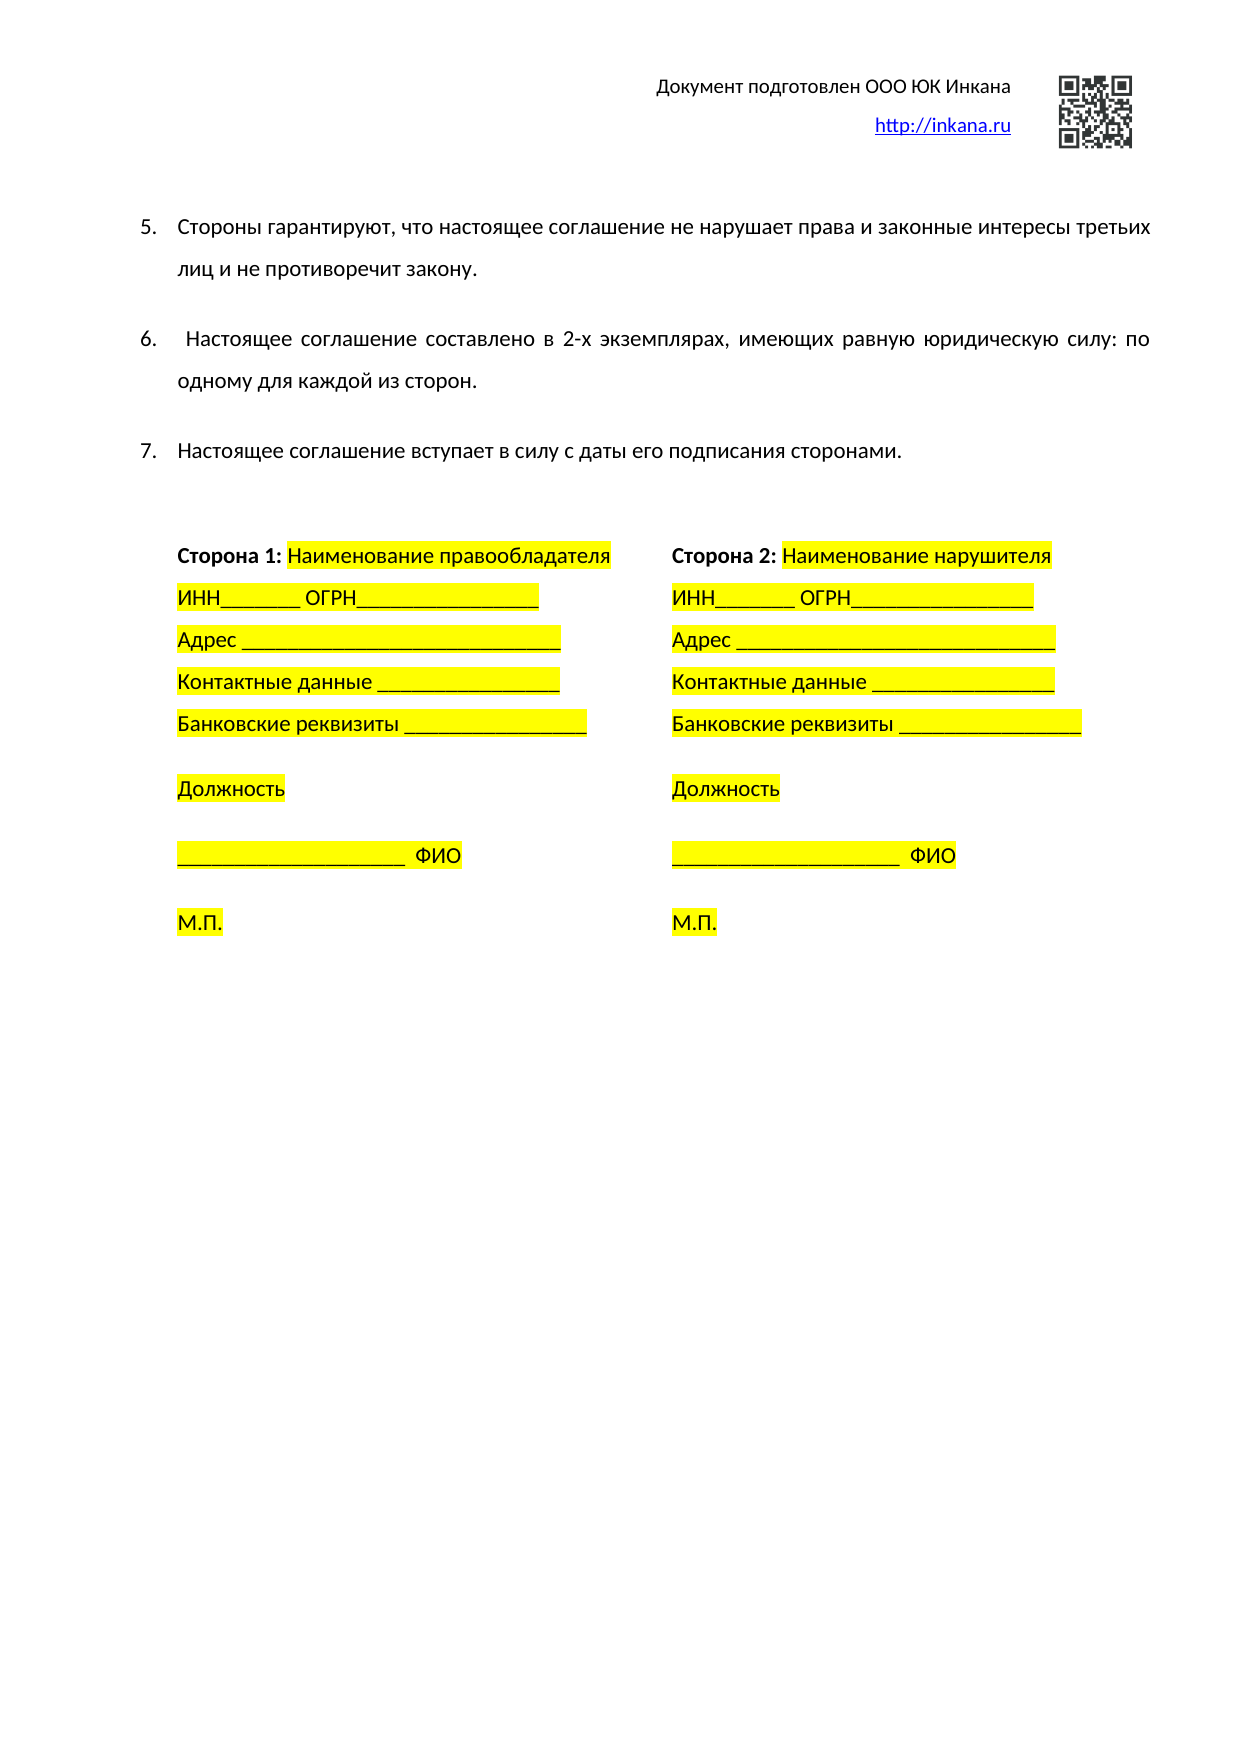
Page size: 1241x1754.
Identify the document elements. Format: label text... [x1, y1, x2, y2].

list Настоящее соглашение вступает в силу с даты его подписания сторонами. [140, 436, 1152, 464]
table_header Сторона 2: Наименование нарушителя ИНН_______ ОГРН________________ Адрес ____________________________ Контактные данные ________________ Банковские реквизиты ________________ [661, 541, 1155, 749]
picture [1056, 73, 1135, 151]
table_cell Должность ____________________ ФИО М.П. [661, 749, 1155, 948]
list Стороны гарантируют, что настоящее соглашение не нарушает права и законные интересы третьих лиц и не противоречит закону. [140, 212, 1152, 282]
table_cell Должность ____________________ ФИО М.П. [166, 749, 661, 948]
table_header Сторона 1: Наименование правообладателя ИНН_______ ОГРН________________ Адрес ____________________________ Контактные данные ________________ Банковские реквизиты ________________ [166, 541, 661, 749]
list Настоящее соглашение составлено в 2-х экземплярах, имеющих равную юридическую силу: по одному для каждой из сторон. [140, 324, 1152, 394]
